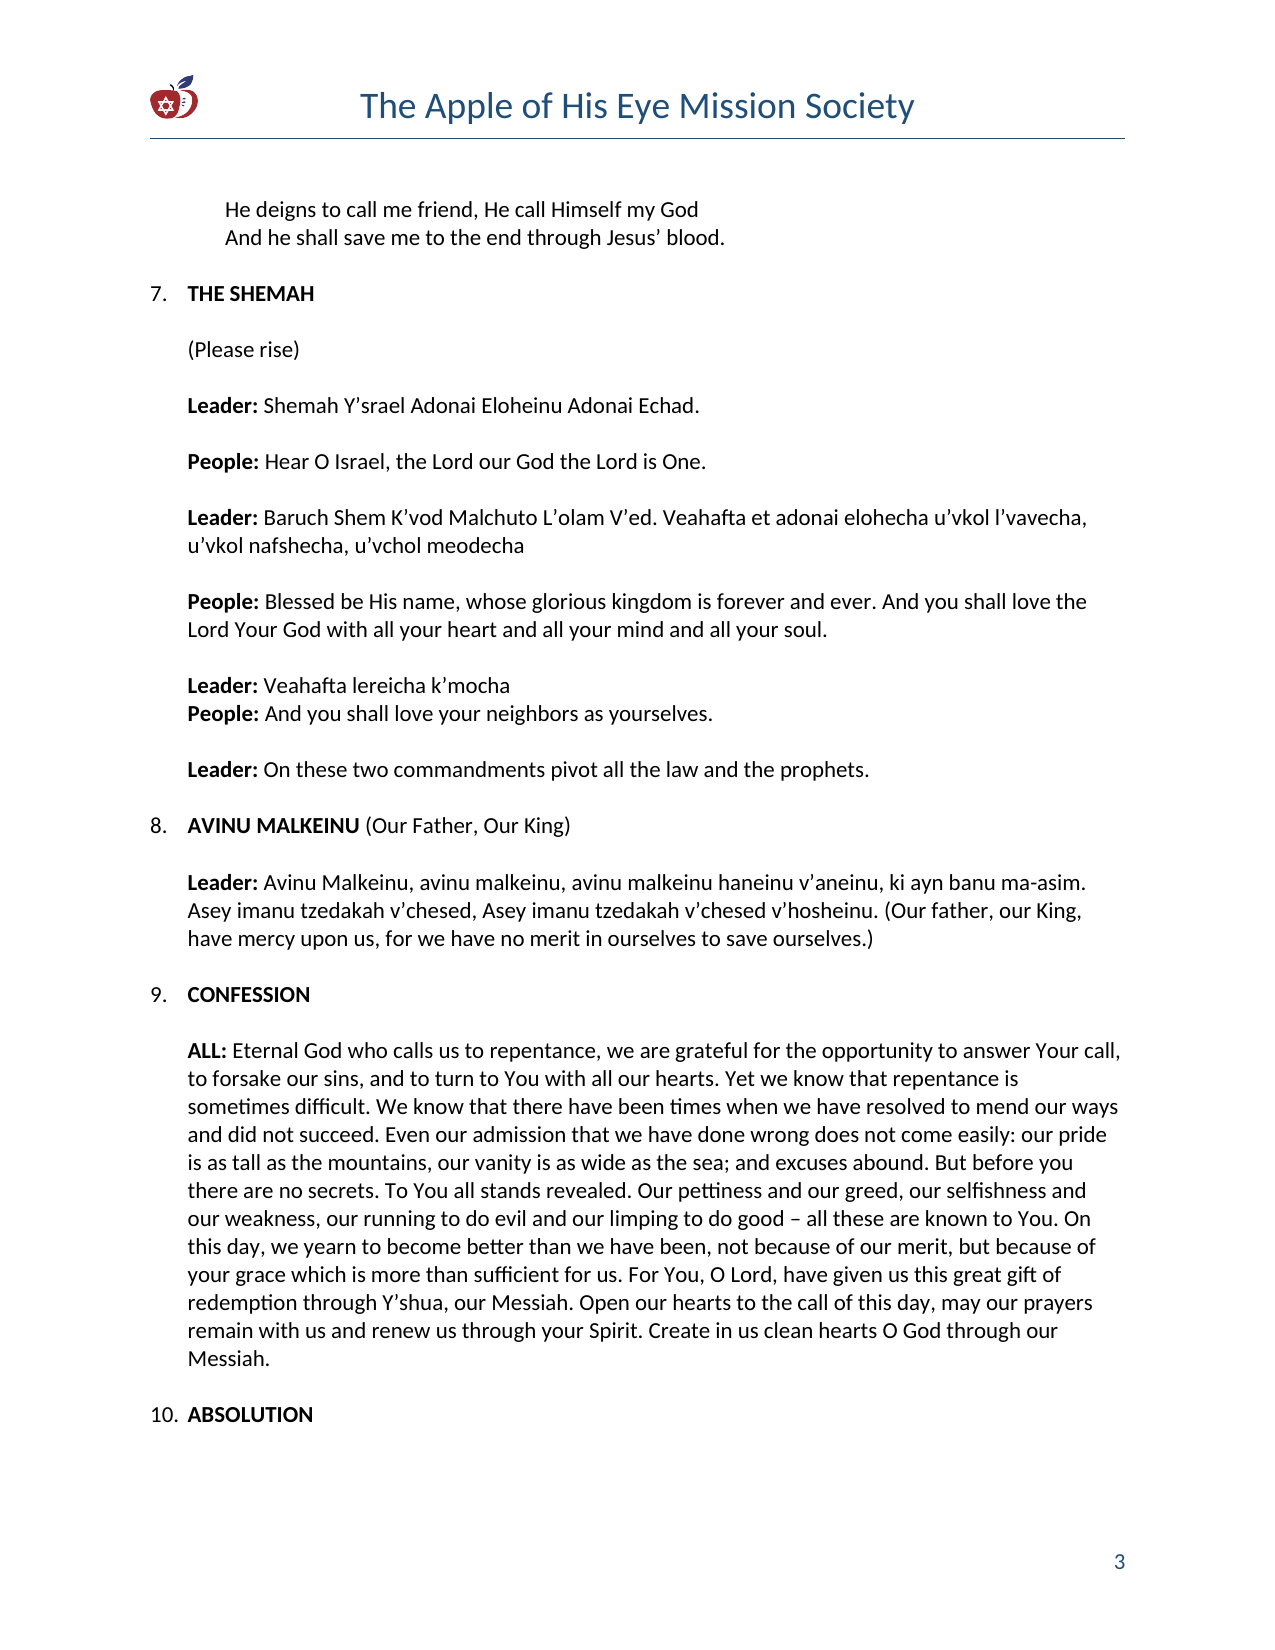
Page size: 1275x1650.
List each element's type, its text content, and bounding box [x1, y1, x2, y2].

list CONFESSION [150, 980, 1125, 1008]
text Leader: Baruch Shem K’vod Malchuto L’olam V’ed. Veahafta et adonai elohecha u’vkol l’vavecha, u’vkol nafshecha, u’vchol meodecha [187, 475, 1125, 559]
text People: Hear O Israel, the Lord our God the Lord is One. [187, 419, 1125, 475]
text Leader: On these two commandments pivot all the law and the prophets. [187, 728, 1125, 784]
text People: Blessed be His name, whose glorious kingdom is forever and ever. And you shall love the Lord Your God with all your heart and all your mind and all your soul. [187, 559, 1125, 643]
text Leader: Avinu Malkeinu, avinu malkeinu, avinu malkeinu haneinu v’aneinu, ki ayn banu ma-asim. Asey imanu tzedakah v’chesed, Asey imanu tzedakah v’chesed v’hosheinu. (Our father, our King, have mercy upon us, for we have no merit in ourselves to save ourselves.) [187, 868, 1125, 952]
text ALL: Eternal God who calls us to repentance, we are grateful for the opportunity to answer Your call, to forsake our sins, and to turn to You with all our hearts. Yet we know that repentance is sometimes difficult. We know that there have been times when we have resolved to mend our ways and did not succeed. Even our admission that we have done wrong does not come easily: our pride is as tall as the mountains, our vanity is as wide as the sea; and excuses abound. But before you there are no secrets. To You all stands revealed. Our pettiness and our greed, our selfishness and our weakness, our running to do evil and our limping to do good – all these are known to You. On this day, we yearn to become better than we have been, not because of our merit, but because of your grace which is more than sufficient for us. For You, O Lord, have given us this great gift of redemption through Y’shua, our Messiah. Open our hearts to the call of this day, may our prayers remain with us and renew us through your Spirit. Create in us clean hearts O God through our Messiah. [187, 1036, 1125, 1372]
list ABSOLUTION [150, 1400, 1125, 1428]
text Leader: Shemah Y’srael Adonai Eloheinu Adonai Echad. [187, 363, 1125, 419]
list AVINU MALKEINU (Our Father, Our King) [150, 812, 1125, 840]
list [187, 195, 1125, 251]
text Leader: Veahafta lereicha k’mocha People: And you shall love your neighbors as yourselves. [187, 643, 1125, 728]
text (Please rise) [187, 335, 1125, 363]
list THE SHEMAH [150, 279, 1125, 307]
picture [150, 75, 198, 119]
